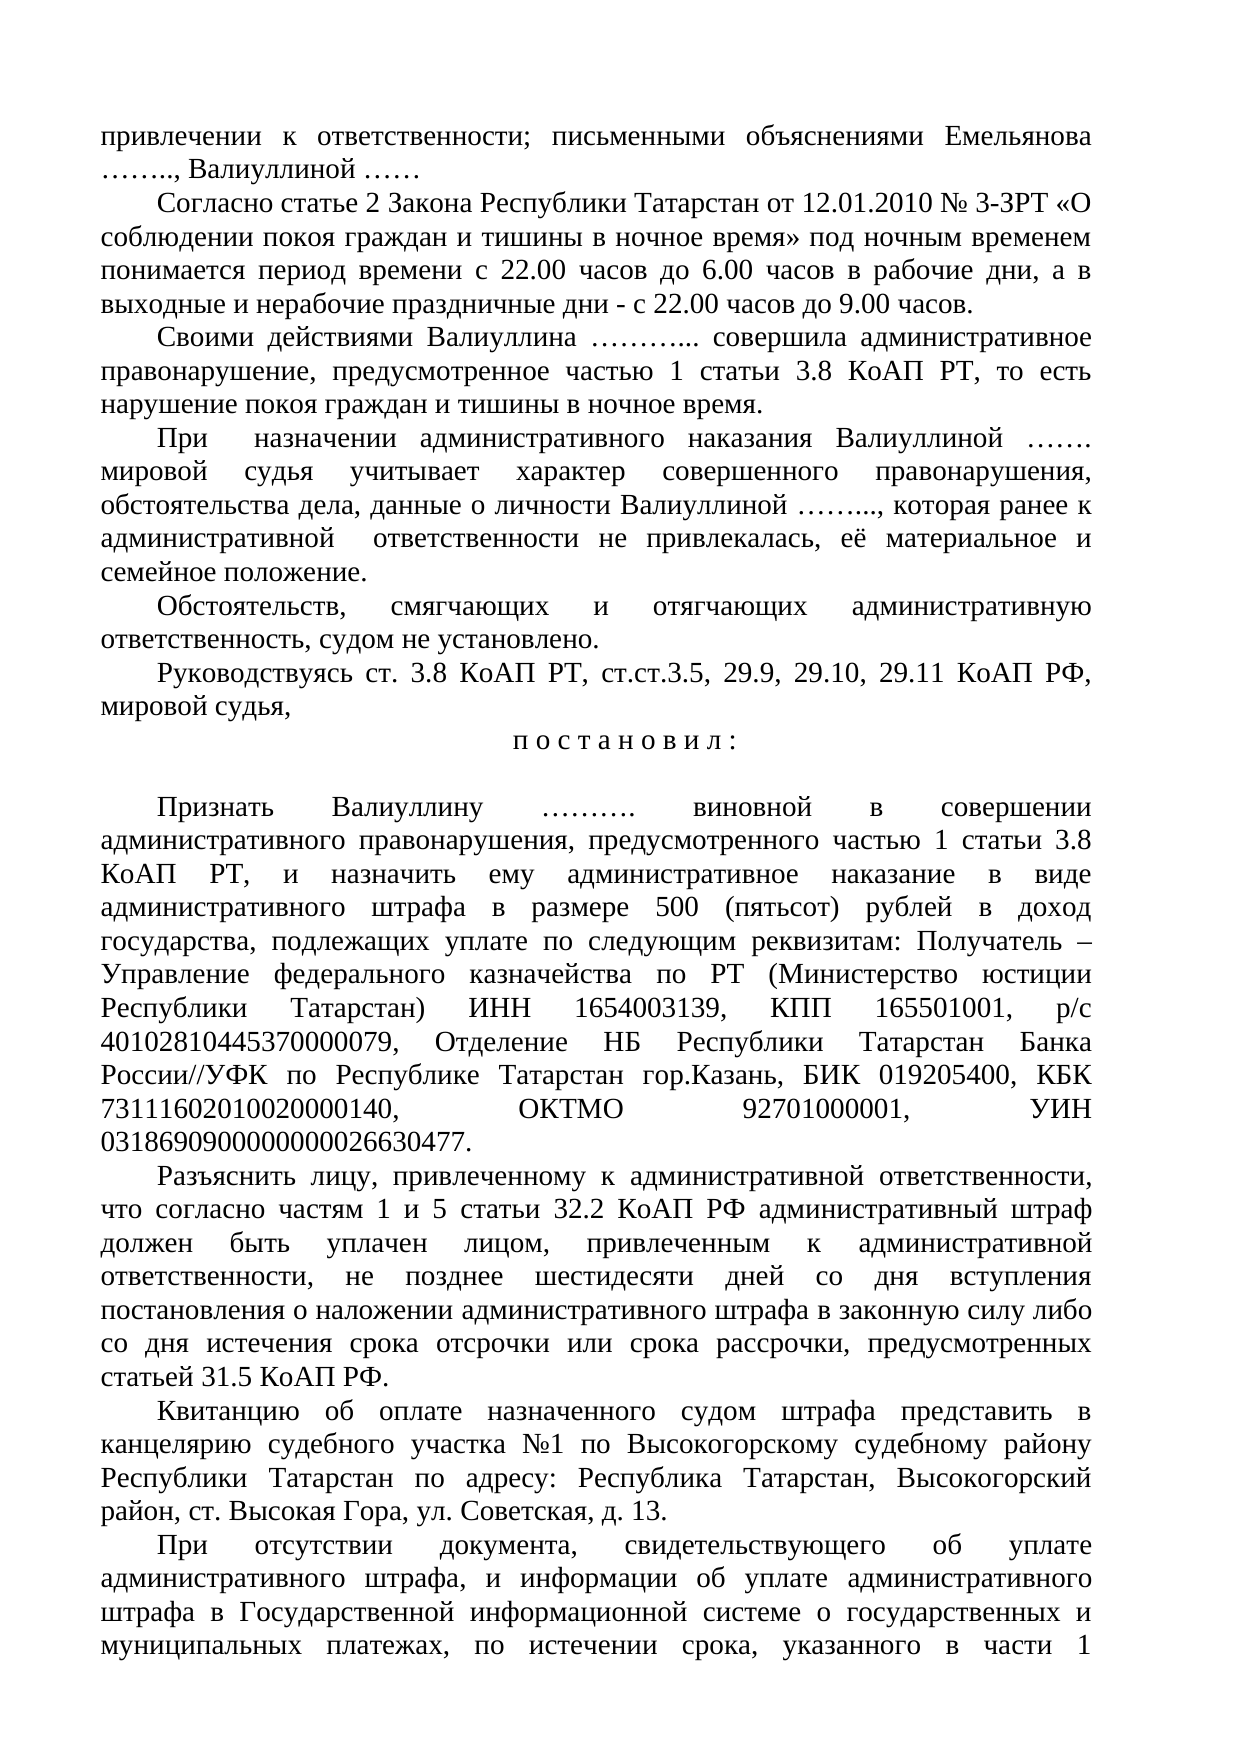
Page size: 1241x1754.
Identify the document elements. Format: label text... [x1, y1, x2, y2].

text Согласно статье 2 Закона Республики Татарстан от 12.01.2010 № 3-ЗРТ «О соблюдении покоя граждан и тишины в ночное время» под ночным временем понимается период времени с 22.00 часов до 6.00 часов в рабочие дни, а в выходные и нерабочие праздничные дни - с 22.00 часов до 9.00 часов. [100, 185, 1092, 319]
text Квитанцию об оплате назначенного судом штрафа представить в канцелярию судебного участка №1 по Высокогорскому судебному району Республики Татарстан по адресу: Республика Татарстан, Высокогорский район, ст. Высокая Гора, ул. Советская, д. 13. [100, 1393, 1092, 1527]
text При назначении административного наказания Валиуллиной ……. мировой судья учитывает характер совершенного правонарушения, обстоятельства дела, данные о личности Валиуллиной ……..., которая ранее к административной ответственности не привлекалась, её материальное и семейное положение. [100, 420, 1092, 588]
text Обстоятельств, смягчающих и отягчающих административную ответственность, судом не установлено. [100, 588, 1092, 655]
text Руководствуясь ст. 3.8 КоАП РТ, ст.ст.3.5, 29.9, 29.10, 29.11 КоАП РФ, мировой судья, [100, 655, 1092, 722]
text п о с т а н о в и л : [100, 722, 1092, 755]
text Своими действиями Валиуллина ………... совершила административное правонарушение, предусмотренное частью 1 статьи 3.8 КоАП РТ, то есть нарушение покоя граждан и тишины в ночное время. [100, 319, 1092, 420]
text Признать Валиуллину ………. виновной в совершении административного правонарушения, предусмотренного частью 1 статьи 3.8 КоАП РТ, и назначить ему административное наказание в виде административного штрафа в размере 500 (пятьсот) рублей в доход государства, подлежащих уплате по следующим реквизитам: Получатель – Управление федерального казначейства по РТ (Министерство юстиции Республики Татарстан) ИНН 1654003139, КПП 165501001, р/с 40102810445370000079, Отделение НБ Республики Татарстан Банка России//УФК по Республике Татарстан гор.Казань, БИК 019205400, КБК 73111602010020000140, ОКТМО 92701000001, УИН 0318690900000000026630477. [100, 789, 1092, 1158]
text Разъяснить лицу, привлеченному к административной ответственности, что согласно частям 1 и 5 статьи 32.2 КоАП РФ административный штраф должен быть уплачен лицом, привлеченным к административной ответственности, не позднее шестидесяти дней со дня вступления постановления о наложении административного штрафа в законную силу либо со дня истечения срока отсрочки или срока рассрочки, предусмотренных статьей 31.5 КоАП РФ. [100, 1158, 1092, 1393]
